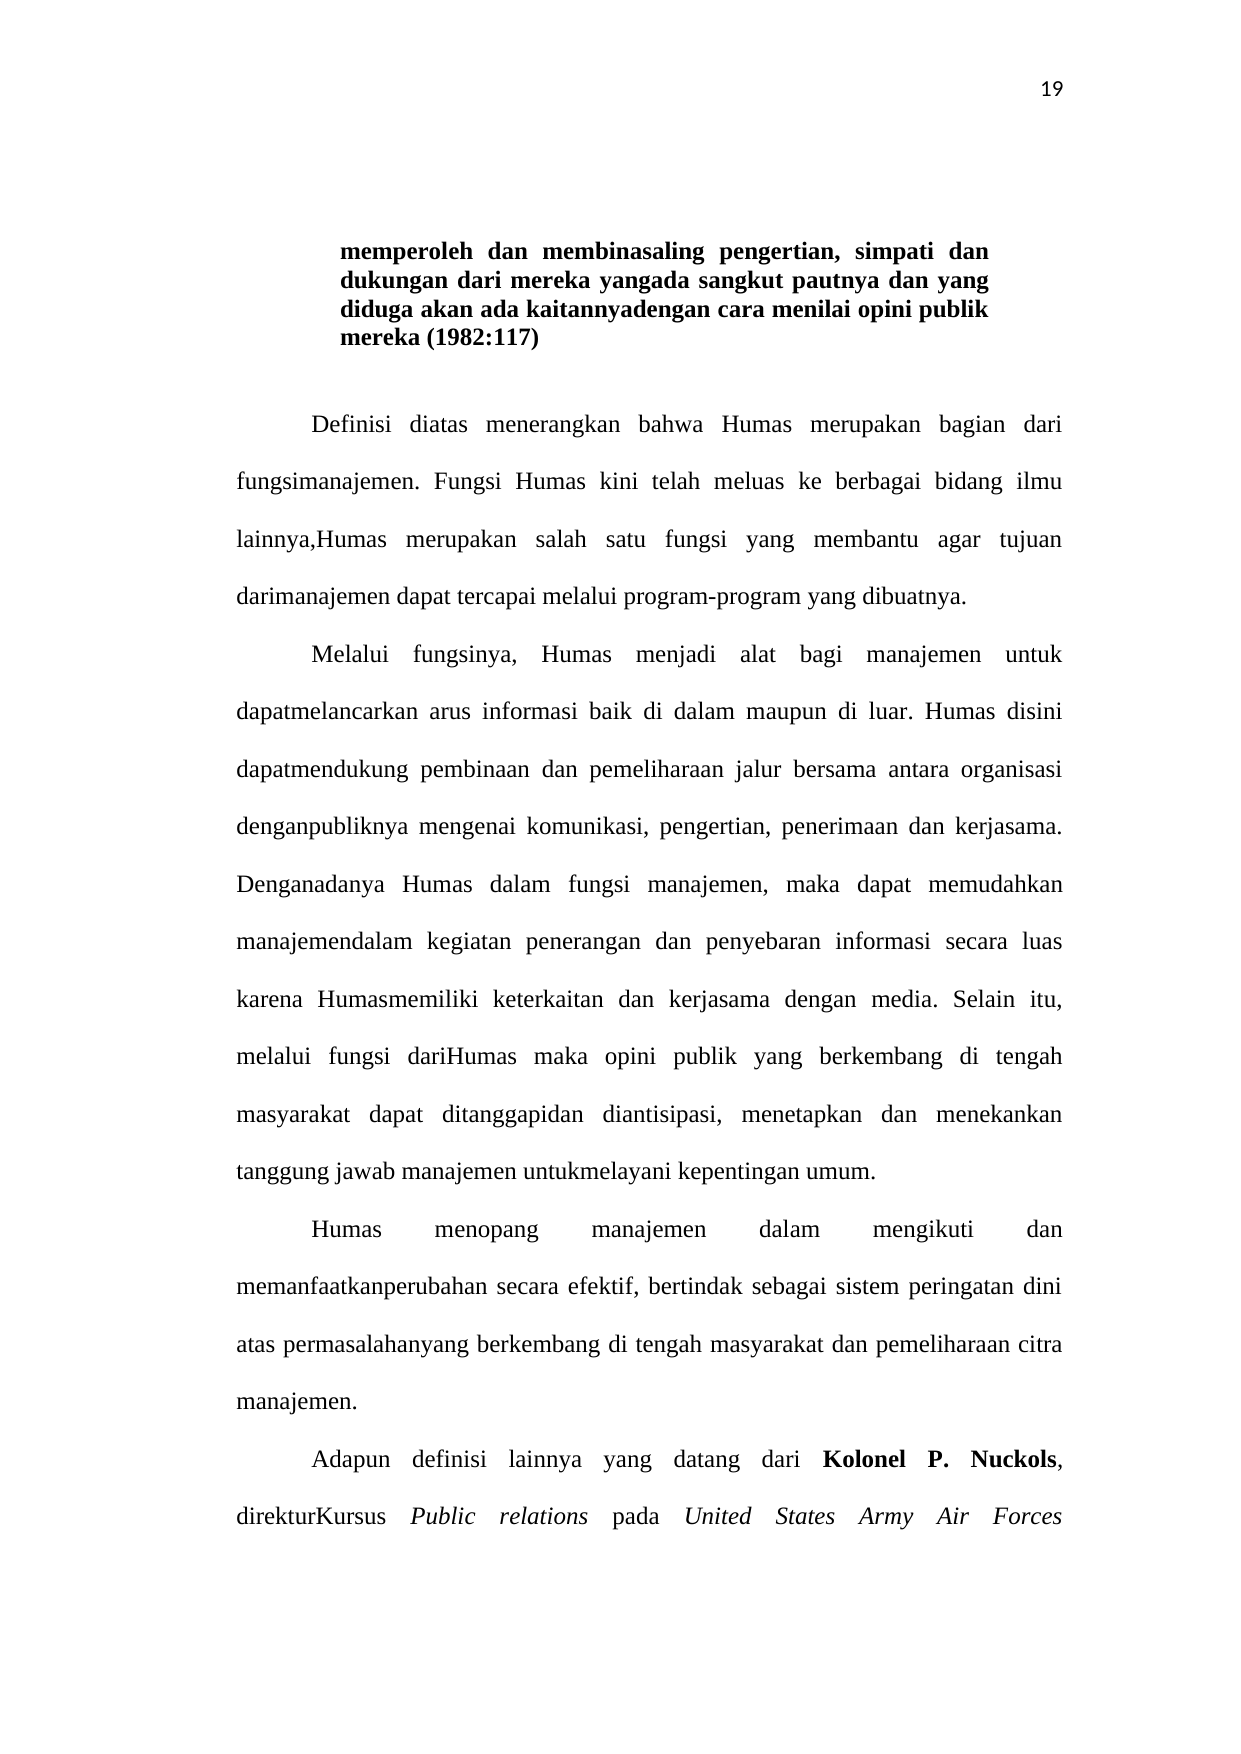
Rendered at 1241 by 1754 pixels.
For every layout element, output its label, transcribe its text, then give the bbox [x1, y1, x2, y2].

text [340, 236, 989, 351]
text Melalui fungsinya, Humas menjadi alat bagi manajemen untuk dapatmelancarkan arus informasi baik di dalam maupun di luar. Humas disini dapatmendukung pembinaan dan pemeliharaan jalur bersama antara organisasi denganpubliknya mengenai komunikasi, pengertian, penerimaan dan kerjasama. Denganadanya Humas dalam fungsi manajemen, maka dapat memudahkan manajemendalam kegiatan penerangan dan penyebaran informasi secara luas karena Humasmemiliki keterkaitan dan kerjasama dengan media. Selain itu, melalui fungsi dariHumas maka opini publik yang berkembang di tengah masyarakat dapat ditanggapidan diantisipasi, menetapkan dan menekankan tanggung jawab manajemen untukmelayani kepentingan umum. [236, 639, 1063, 1185]
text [236, 1444, 1063, 1530]
text Humas menopang manajemen dalam mengikuti dan memanfaatkanperubahan secara efektif, bertindak sebagai sistem peringatan dini atas permasalahanyang berkembang di tengah masyarakat dan pemeliharaan citra manajemen. [236, 1214, 1063, 1415]
text Definisi diatas menerangkan bahwa Humas merupakan bagian dari fungsimanajemen. Fungsi Humas kini telah meluas ke berbagai bidang ilmu lainnya,Humas merupakan salah satu fungsi yang membantu agar tujuan darimanajemen dapat tercapai melalui program-program yang dibuatnya. [236, 409, 1063, 610]
